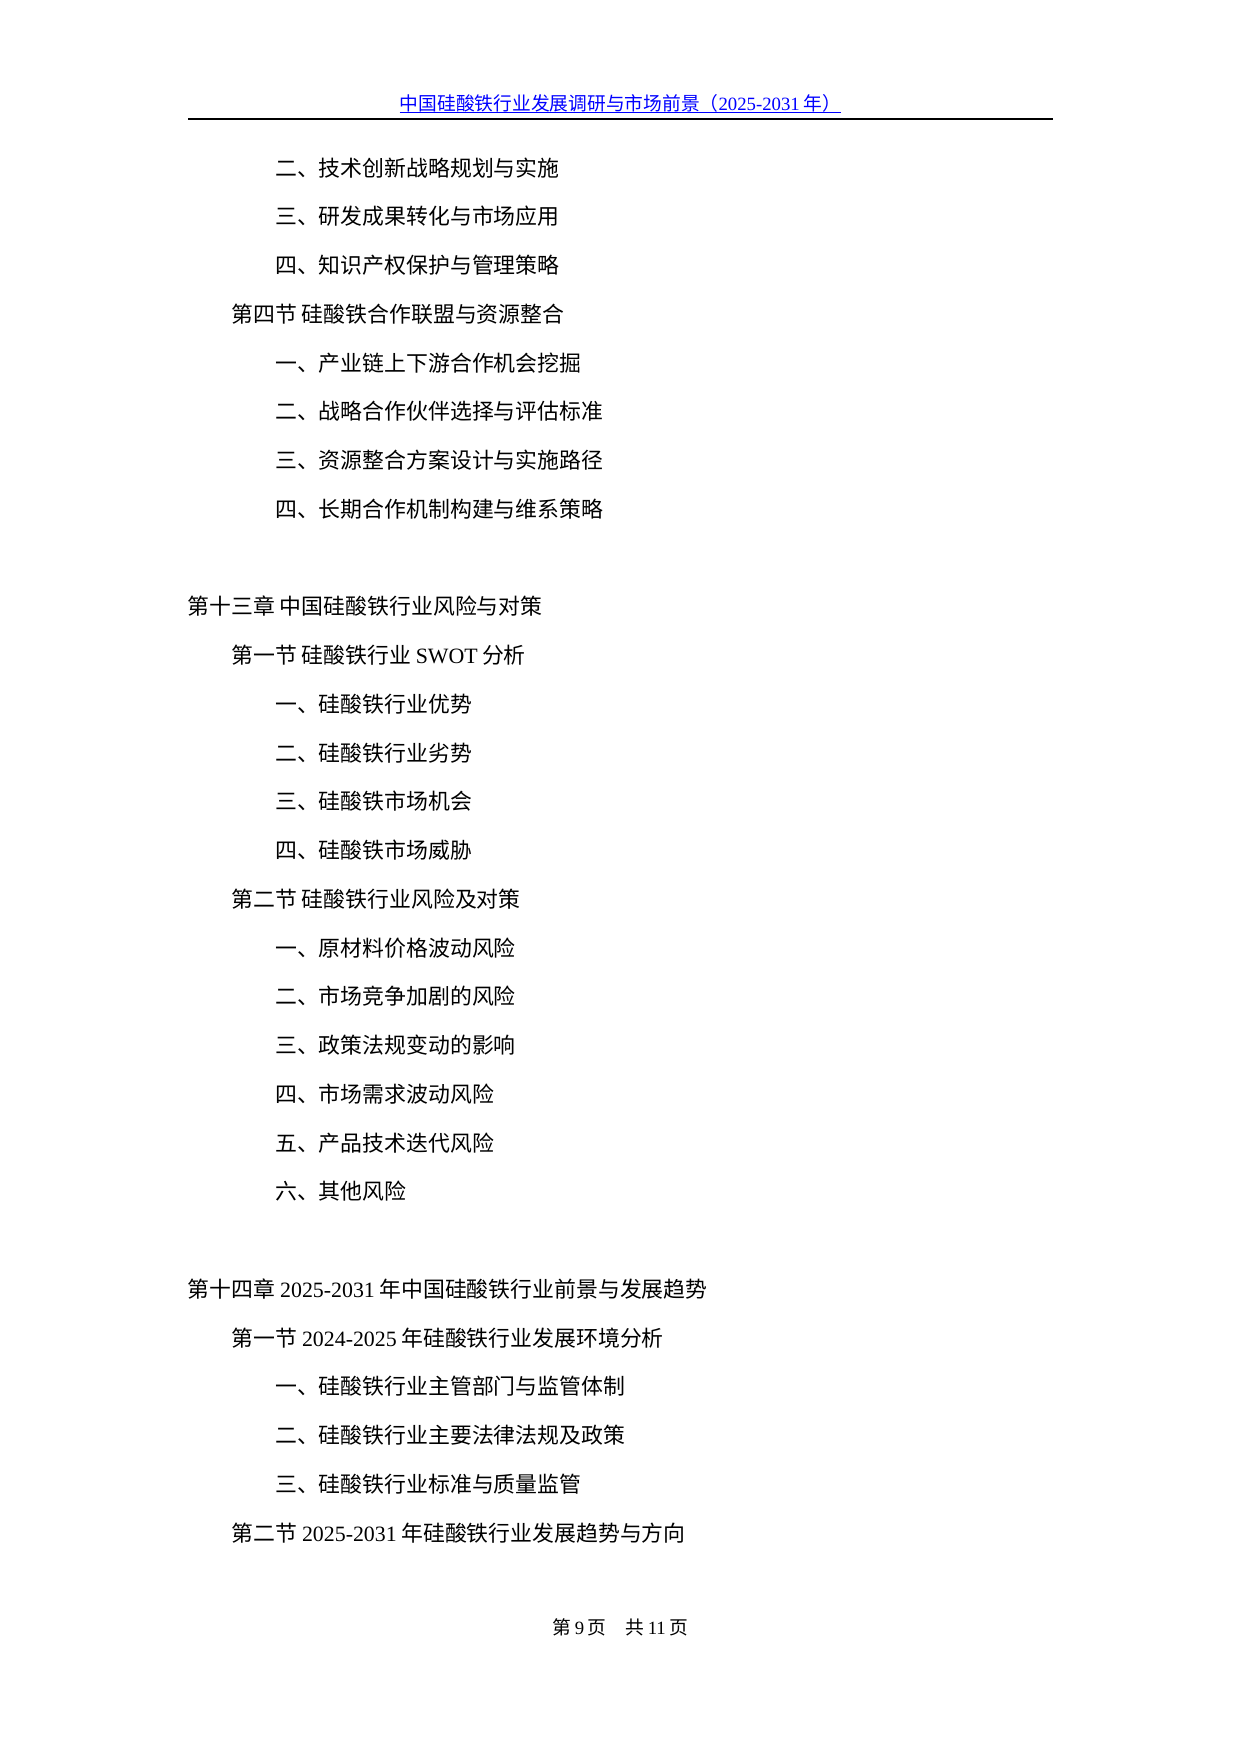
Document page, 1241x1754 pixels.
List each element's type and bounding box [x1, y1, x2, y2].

text [187, 150, 1053, 1548]
